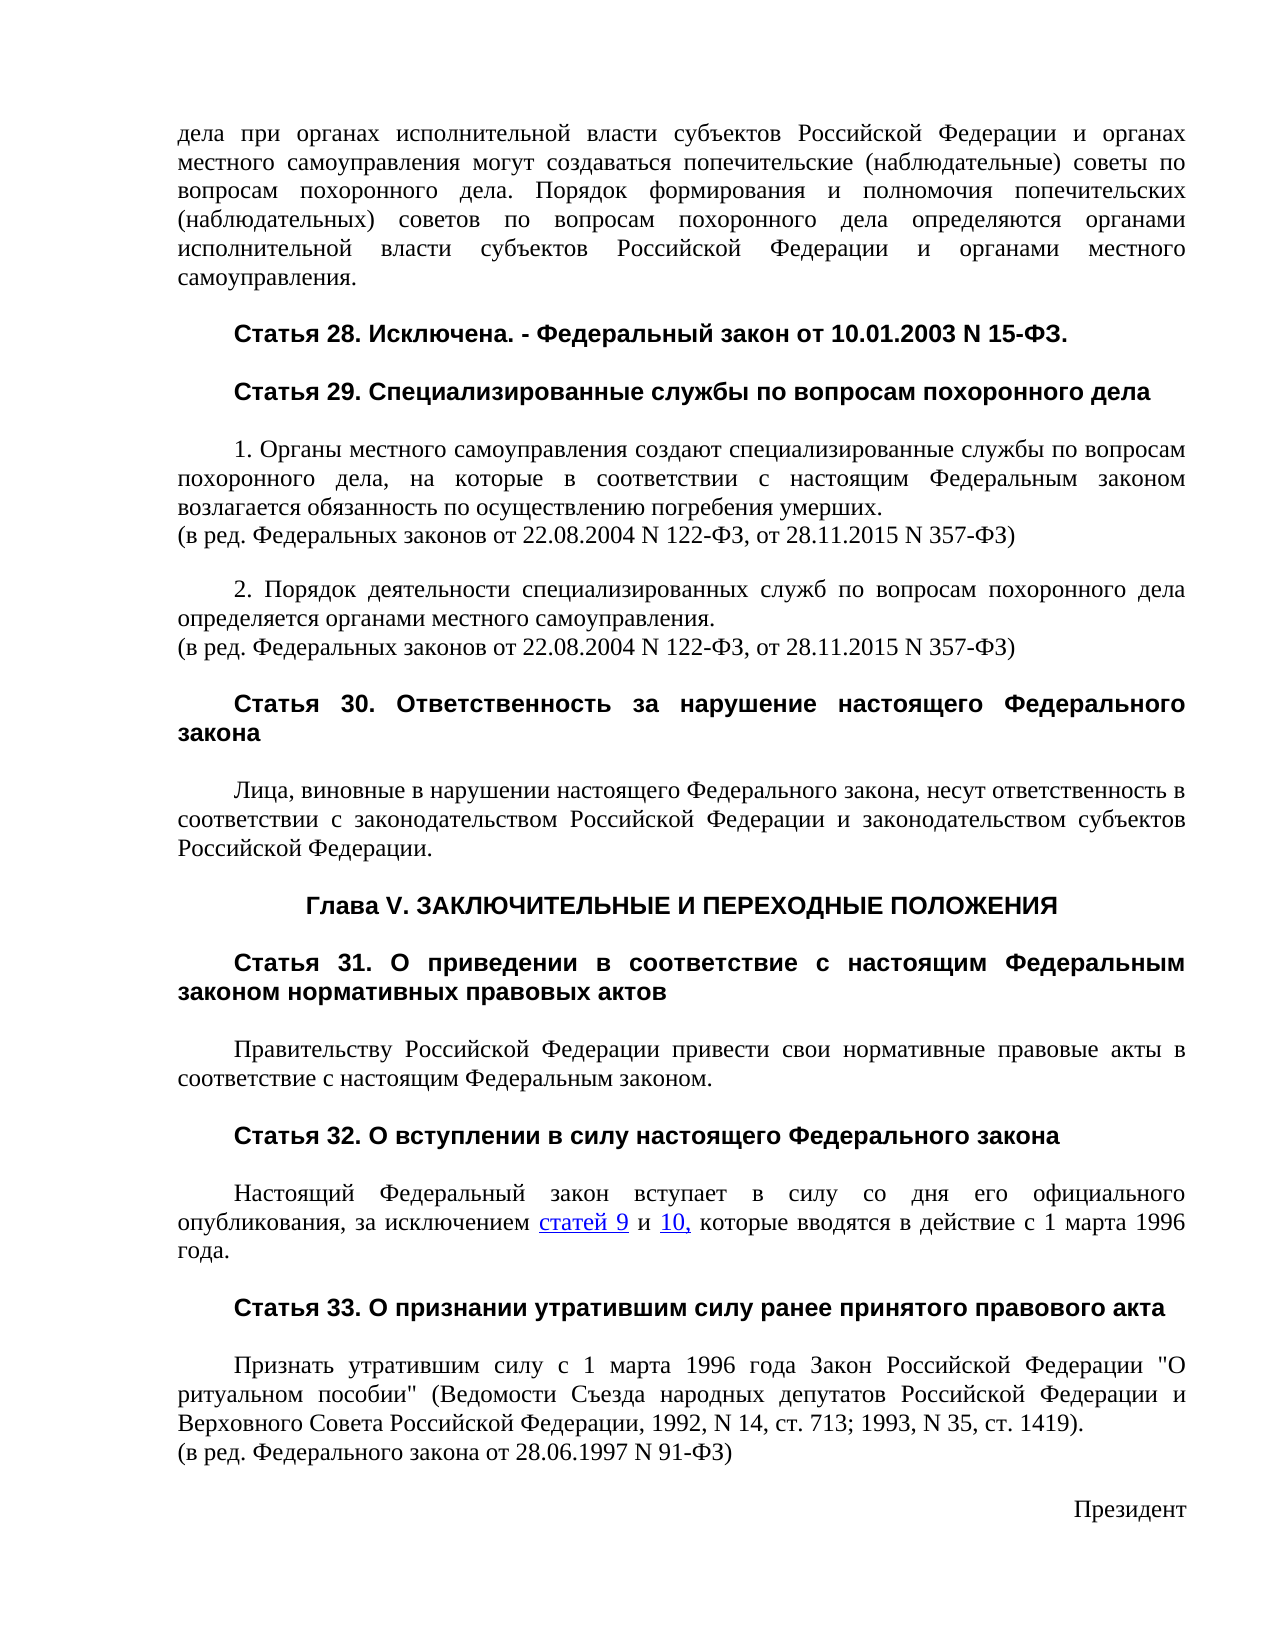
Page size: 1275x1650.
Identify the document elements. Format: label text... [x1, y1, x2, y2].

text Лица, виновные в нарушении настоящего Федерального закона, несут ответственность в соответствии с законодательством Российской Федерации и законодательством субъектов Российской Федерации. [177, 776, 1186, 862]
text Президент [177, 1494, 1186, 1523]
text 1. Органы местного самоуправления создают специализированные службы по вопросам похоронного дела, на которые в соответствии с настоящим Федеральным законом возлагается обязанность по осуществлению погребения умерших. [177, 434, 1186, 521]
text (в ред. Федеральных законов от 22.08.2004 N 122-ФЗ, от 28.11.2015 N 357-ФЗ) [177, 632, 1186, 661]
text Статья 32. О вступлении в силу настоящего Федерального закона [177, 1121, 1186, 1149]
text (в ред. Федерального закона от 28.06.1997 N 91-ФЗ) [177, 1437, 1186, 1466]
text Статья 33. О признании утратившим силу ранее принятого правового акта [177, 1293, 1186, 1322]
text Признать утратившим силу с 1 марта 1996 года Закон Российской Федерации "О ритуальном пособии" (Ведомости Съезда народных депутатов Российской Федерации и Верховного Совета Российской Федерации, 1992, N 14, ст. 713; 1993, N 35, ст. 1419). [177, 1351, 1186, 1437]
text Статья 29. Специализированные службы по вопросам похоронного дела [177, 377, 1186, 406]
text Правительству Российской Федерации привести свои нормативные правовые акты в соответствие с настоящим Федеральным законом. [177, 1034, 1186, 1092]
text Статья 30. Ответственность за нарушение настоящего Федерального закона [177, 689, 1186, 747]
text Статья 28. Исключена. - Федеральный закон от 10.01.2003 N 15-ФЗ. [177, 319, 1186, 348]
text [177, 118, 1186, 291]
text Глава V. ЗАКЛЮЧИТЕЛЬНЫЕ И ПЕРЕХОДНЫЕ ПОЛОЖЕНИЯ [177, 891, 1186, 919]
text Статья 31. О приведении в соответствие с настоящим Федеральным законом нормативных правовых актов [177, 948, 1186, 1006]
text (в ред. Федеральных законов от 22.08.2004 N 122-ФЗ, от 28.11.2015 N 357-ФЗ) [177, 521, 1186, 549]
text 2. Порядок деятельности специализированных служб по вопросам похоронного дела определяется органами местного самоуправления. [177, 574, 1186, 632]
text Настоящий Федеральный закон вступает в силу со дня его официального опубликования, за исключением статей 9 и 10, которые вводятся в действие с 1 марта 1996 года. [177, 1178, 1186, 1264]
